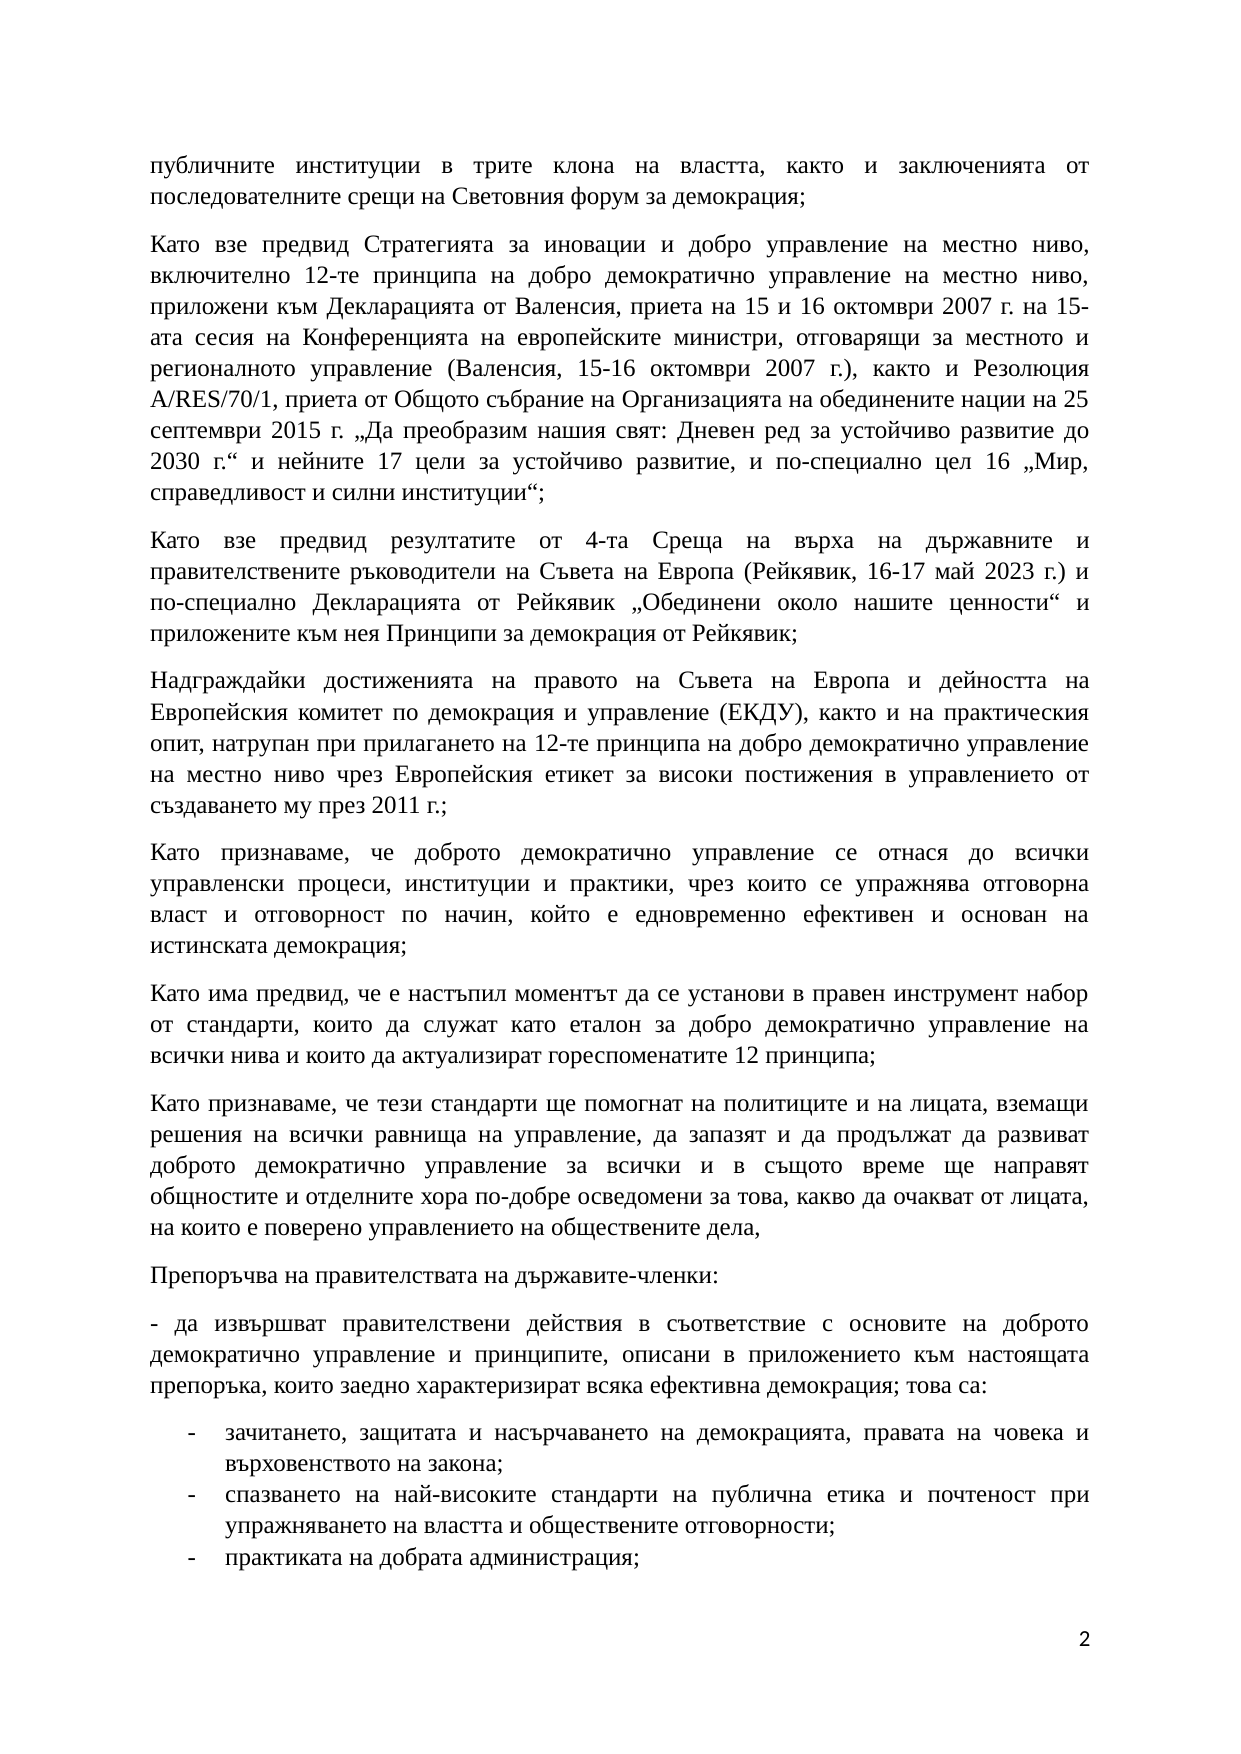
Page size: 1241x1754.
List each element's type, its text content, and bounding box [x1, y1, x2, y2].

text Като признаваме, че доброто демократично управление се отнася до всички управленски процеси, институции и практики, чрез които се упражнява отговорна власт и отговорност по начин, който е едновременно ефективен и основан на истинската демокрация; [150, 837, 1090, 959]
text Препоръчва на правителствата на държавите-членки: [150, 1260, 1090, 1289]
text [150, 150, 1090, 210]
text Като взе предвид Стратегията за иновации и добро управление на местно ниво, включително 12-те принципа на добро демократично управление на местно ниво, приложени към Декларацията от Валенсия, приета на 15 и 16 октомври 2007 г. на 15-ата сесия на Конференцията на европейските министри, отговарящи за местното и регионалното управление (Валенсия, 15-16 октомври 2007 г.), както и Резолюция A/RES/70/1, приета от Общото събрание на Организацията на обединените нации на 25 септември 2015 г. „Да преобразим нашия свят: Дневен ред за устойчиво развитие до 2030 г.“ и нейните 17 цели за устойчиво развитие, и по-специално цел 16 „Мир, справедливост и силни институции“; [150, 229, 1090, 506]
list практиката на добрата администрация; [187, 1542, 1090, 1570]
text - да извършват правителствени действия в съответствие с основите на доброто демократично управление и принципите, описани в приложението към настоящата препоръка, които заедно характеризират всяка ефективна демокрация; това са: [150, 1308, 1090, 1398]
text Като взе предвид резултатите от 4-та Среща на върха на държавните и правителствените ръководители на Съвета на Европа (Рейкявик, 16-17 май 2023 г.) и по-специално Декларацията от Рейкявик „Обединени около нашите ценности“ и приложените към нея Принципи за демокрация от Рейкявик; [150, 525, 1090, 647]
list спазването на най-високите стандарти на публична етика и почтеност при упражняването на властта и обществените отговорности; [187, 1479, 1090, 1539]
text Като има предвид, че е настъпил моментът да се установи в правен инструмент набор от стандарти, които да служат като еталон за добро демократично управление на всички нива и които да актуализират гореспоменатите 12 принципа; [150, 978, 1090, 1069]
text Надграждайки достиженията на правото на Съвета на Европа и дейността на Европейския комитет по демокрация и управление (ЕКДУ), както и на практическия опит, натрупан при прилагането на 12-те принципа на добро демократично управление на местно ниво чрез Европейския етикет за високи постижения в управлението от създаването му през 2011 г.; [150, 666, 1090, 818]
list зачитането, защитата и насърчаването на демокрацията, правата на човека и върховенството на закона; [187, 1417, 1090, 1477]
text Като признаваме, че тези стандарти ще помогнат на политиците и на лицата, вземащи решения на всички равнища на управление, да запазят и да продължат да развиват доброто демократично управление за всички и в същото време ще направят общностите и отделните хора по-добре осведомени за това, какво да очакват от лицата, на които е поверено управлението на обществените дела, [150, 1088, 1090, 1241]
